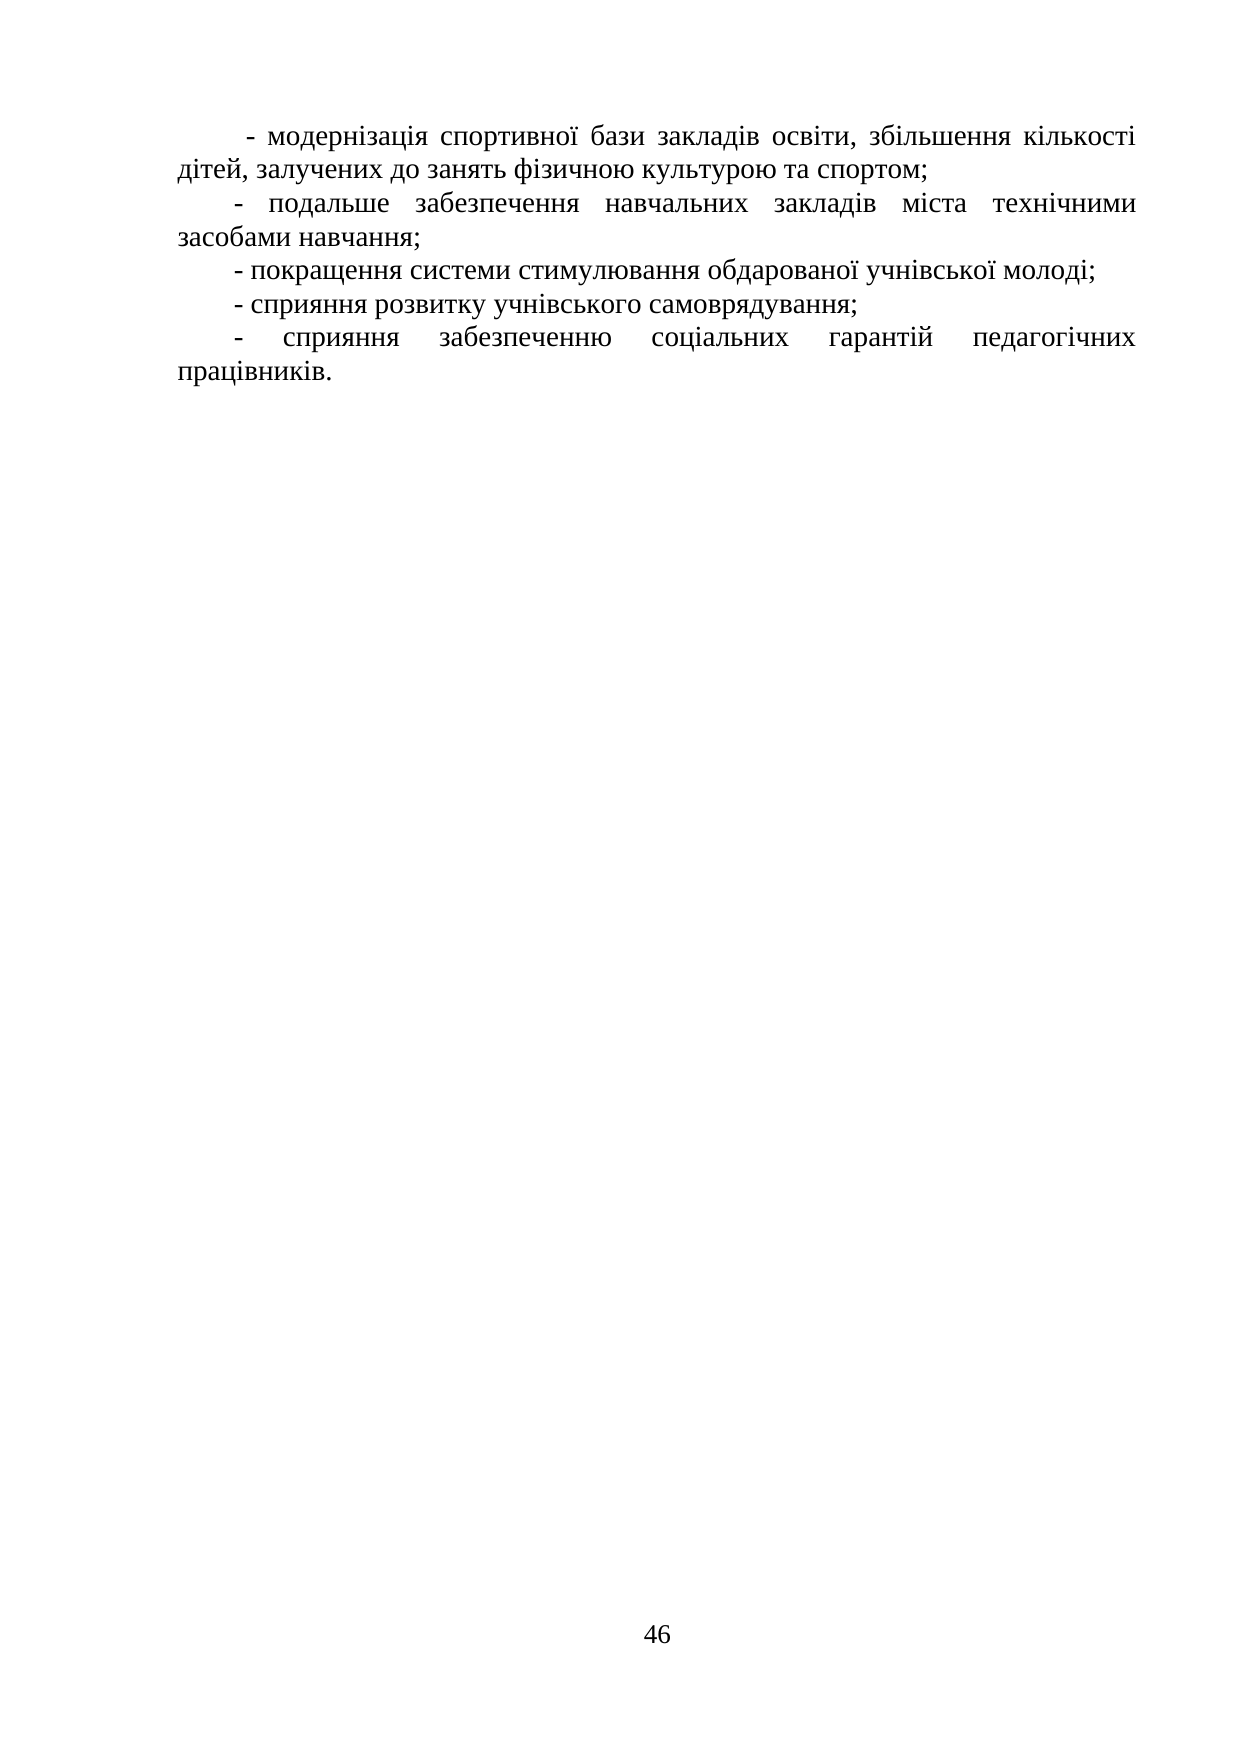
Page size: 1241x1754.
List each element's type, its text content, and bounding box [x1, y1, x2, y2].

text - подальше забезпечення навчальних закладів міста технічними засобами навчання; [177, 185, 1137, 252]
text - покращення системи стимулювання обдарованої учнівської молоді; [177, 252, 1137, 286]
text - сприяння розвитку учнівського самоврядування; [177, 286, 1137, 319]
text - модернізація спортивної бази закладів освіти, збільшення кількості дітей, залучених до занять фізичною культурою та спортом; [177, 118, 1137, 185]
text - сприяння забезпеченню соціальних гарантій педагогічних працівників. [177, 319, 1137, 386]
